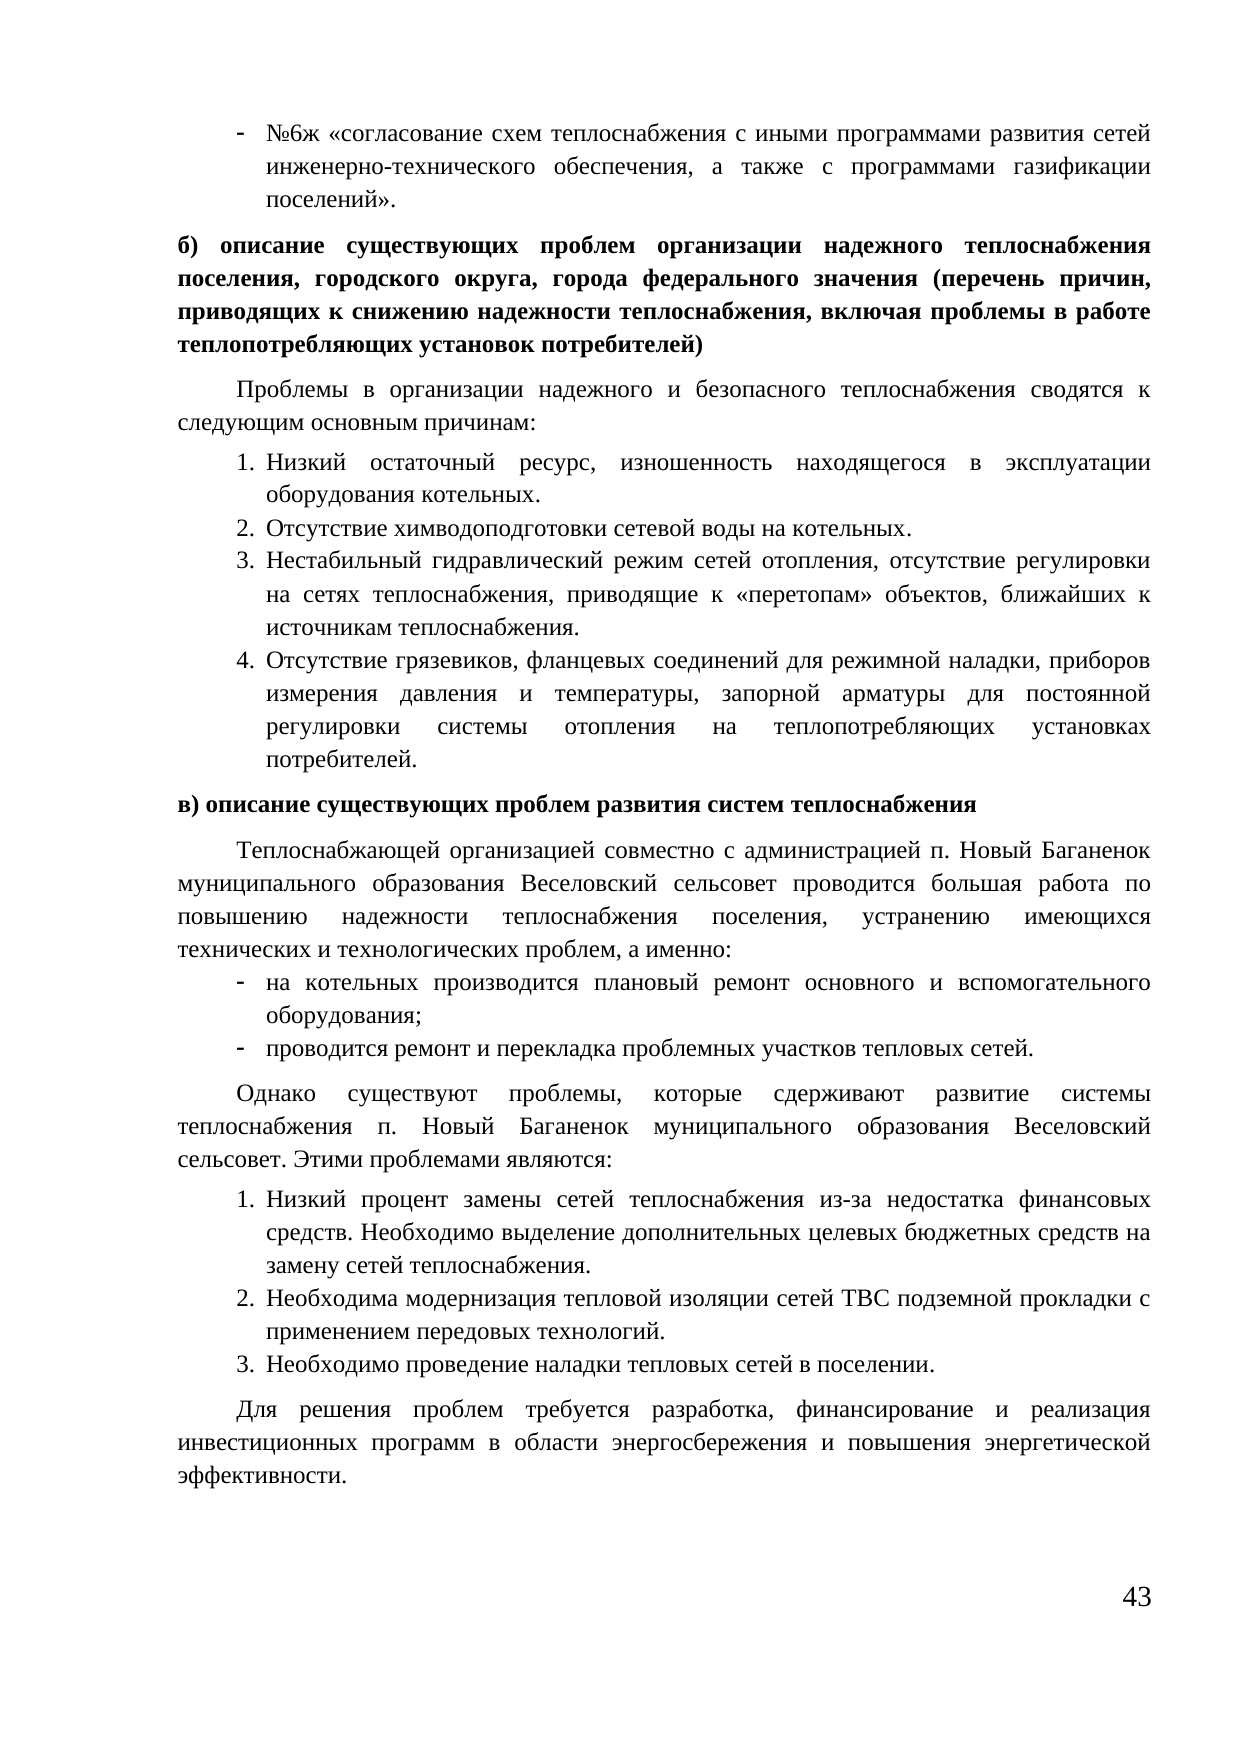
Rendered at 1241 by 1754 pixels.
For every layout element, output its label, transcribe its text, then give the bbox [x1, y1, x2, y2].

list Необходимо проведение наладки тепловых сетей в поселении. [236, 1349, 1152, 1378]
list Нестабильный гидравлический режим сетей отопления, отсутствие регулировки на сетях теплоснабжения, приводящие к «перетопам» объектов, ближайших к источникам теплоснабжения. [236, 546, 1152, 640]
subtitle в) описание существующих проблем развития систем теплоснабжения [177, 789, 1152, 818]
list Отсутствие химводоподготовки сетевой воды на котельных. [236, 513, 1152, 541]
text Однако существуют проблемы, которые сдерживают развитие системы теплоснабжения п. Новый Баганенок муниципального образования Веселовский сельсовет. Этими проблемами являются: [177, 1078, 1152, 1173]
list Отсутствие грязевиков, фланцевых соединений для режимной наладки, приборов измерения давления и температуры, запорной арматуры для постоянной регулировки системы отопления на теплопотребляющих установках потребителей. [236, 645, 1152, 772]
text Для решения проблем требуется разработка, финансирование и реализация инвестиционных программ в области энергосбережения и повышения энергетической эффективности. [177, 1394, 1152, 1489]
list Необходима модернизация тепловой изоляции сетей ТВС подземной прокладки с применением передовых технологий. [236, 1283, 1152, 1344]
subtitle б) описание существующих проблем организации надежного теплоснабжения поселения, городского округа, города федерального значения (перечень причин, приводящих к снижению надежности теплоснабжения, включая проблемы в работе теплопотребляющих установок потребителей) [177, 230, 1152, 357]
text Теплоснабжающей организацией совместно с администрацией п. Новый Баганенок муниципального образования Веселовский сельсовет проводится большая работа по повышению надежности теплоснабжения поселения, устранению имеющихся технических и технологических проблем, а именно: [177, 835, 1152, 963]
list Низкий остаточный ресурс, изношенность находящегося в эксплуатации оборудования котельных. [236, 447, 1152, 508]
list на котельных производится плановый ремонт основного и вспомогательного оборудования; [236, 967, 1152, 1029]
list Низкий процент замены сетей теплоснабжения из-за недостатка финансовых средств. Необходимо выделение дополнительных целевых бюджетных средств на замену сетей теплоснабжения. [236, 1184, 1152, 1278]
list №6ж «согласование схем теплоснабжения с иными программами развития сетей инженерно-технического обеспечения, а также с программами газификации поселений». [236, 118, 1152, 213]
list проводится ремонт и перекладка проблемных участков тепловых сетей. [236, 1033, 1152, 1062]
text Проблемы в организации надежного и безопасного теплоснабжения сводятся к следующим основным причинам: [177, 374, 1152, 436]
